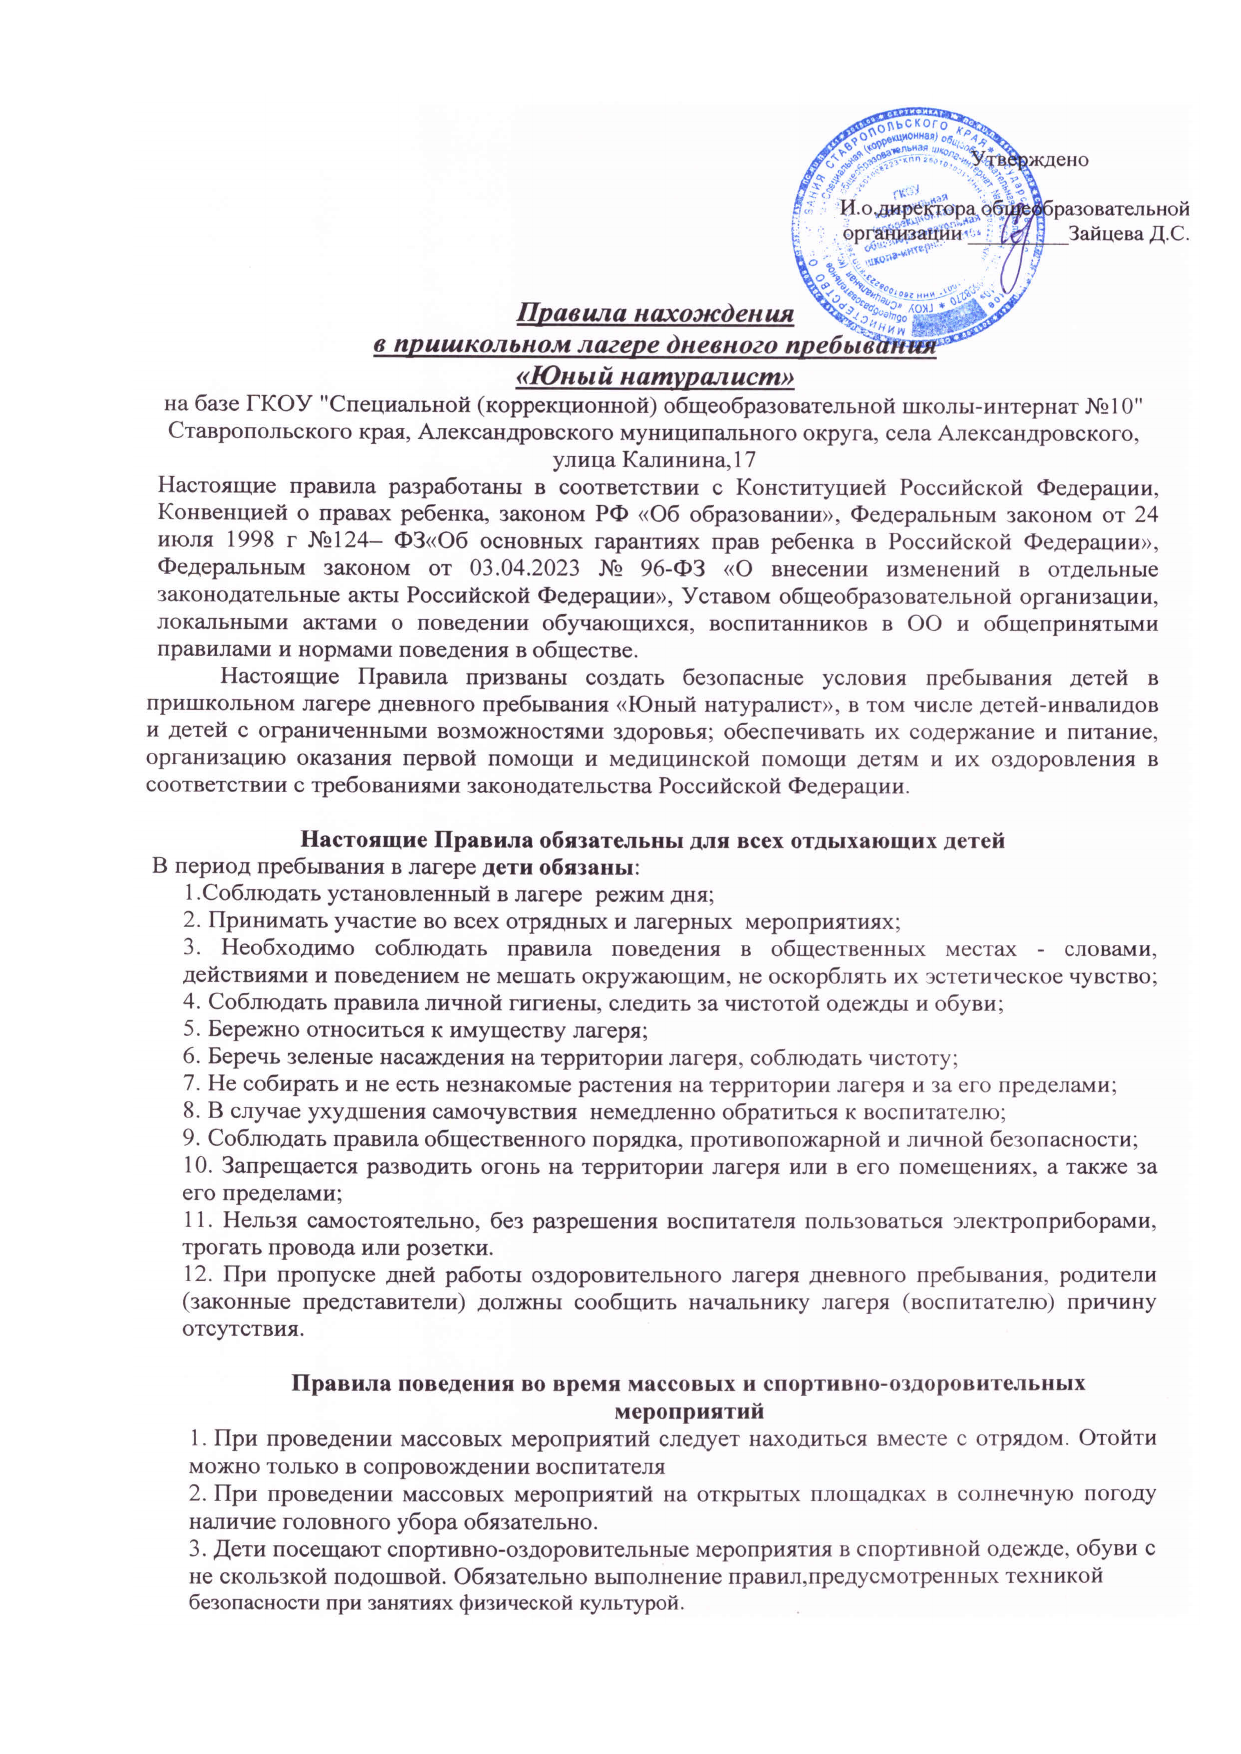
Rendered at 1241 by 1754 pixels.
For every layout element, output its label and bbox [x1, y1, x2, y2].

picture [132, 93, 1200, 1625]
